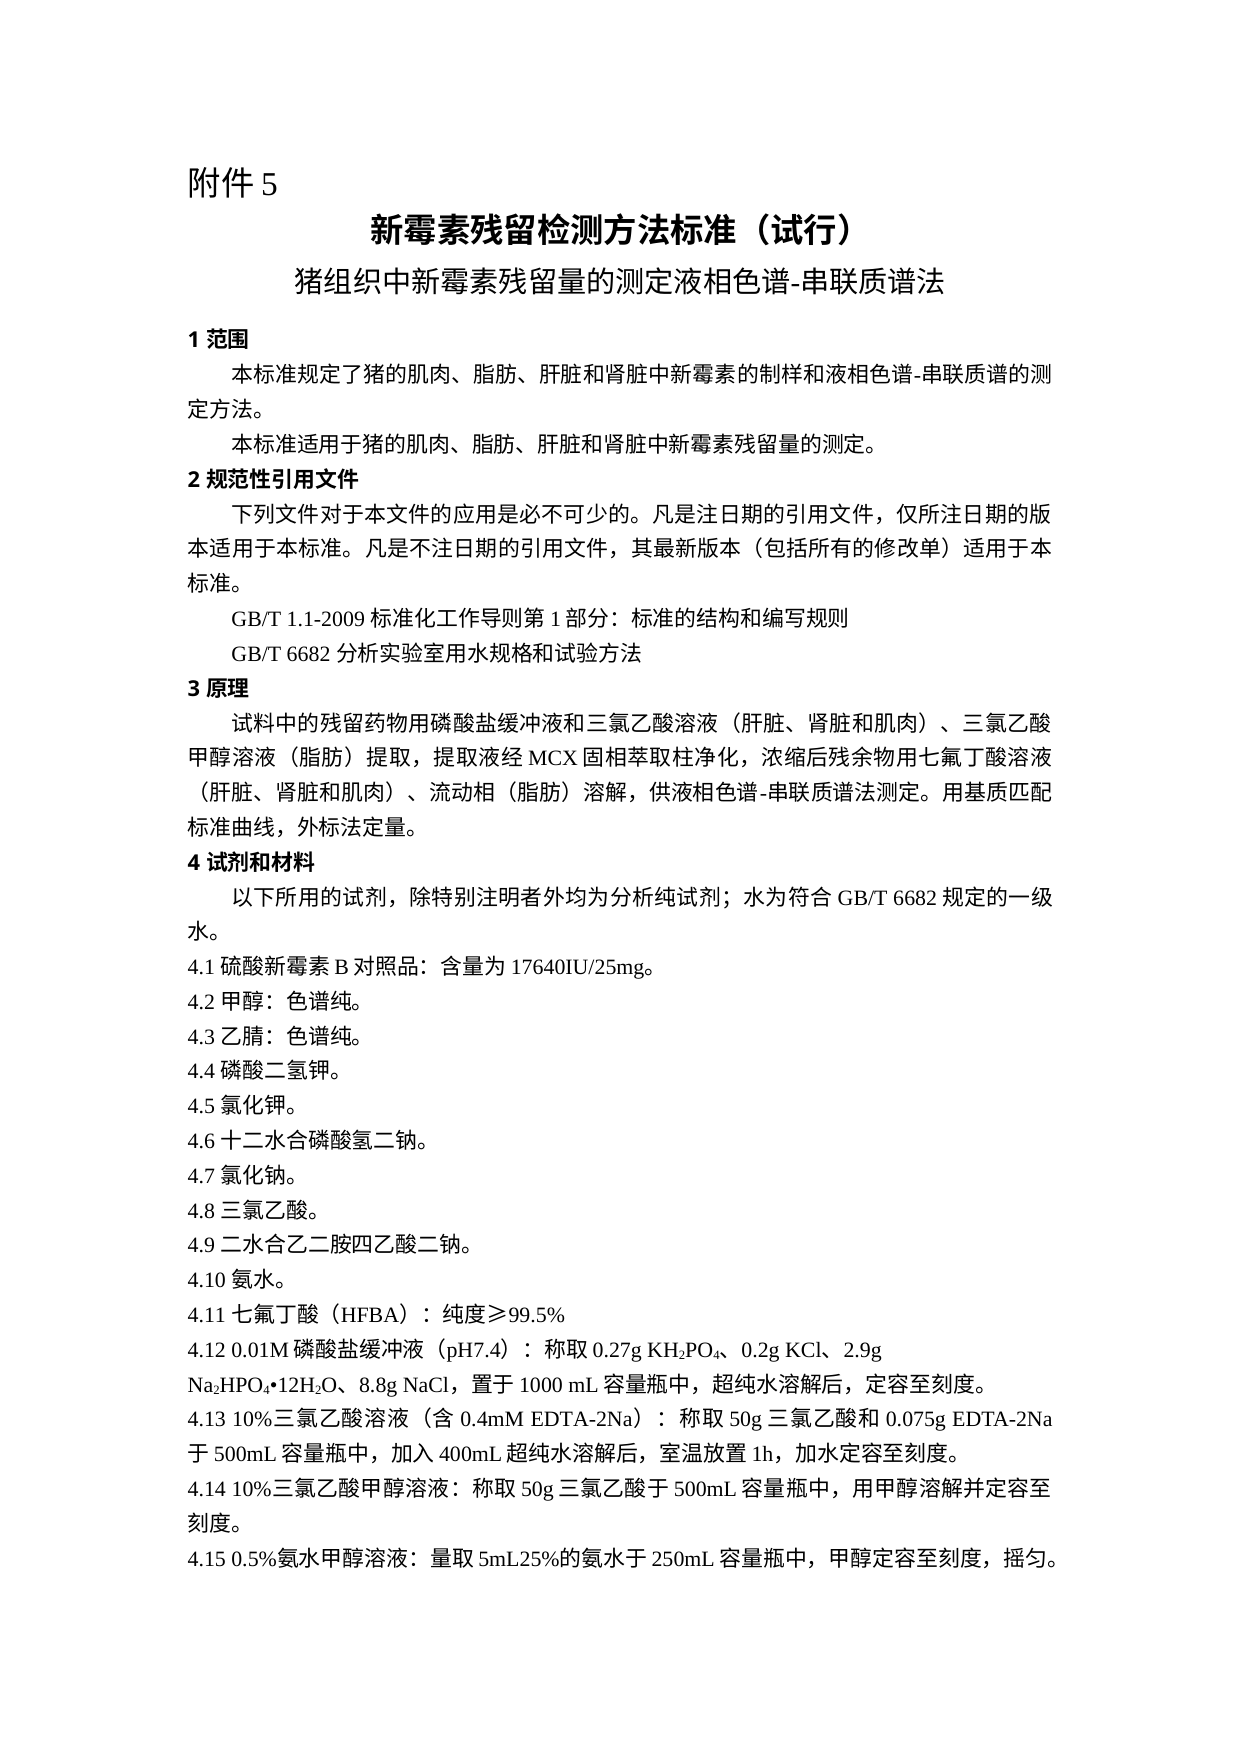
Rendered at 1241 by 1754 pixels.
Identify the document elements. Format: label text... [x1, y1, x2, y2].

list 2 规范性引用文件 [187, 462, 1053, 493]
text 下列文件对于本文件的应用是必不可少的。凡是注日期的引用文件，仅所注日期的版本适用于本标准。凡是不注日期的引用文件，其最新版本（包括所有的修改单）适用于本标准。 [187, 497, 1053, 598]
text 4.14 10%三氯乙酸甲醇溶液：称取50g三氯乙酸于500mL容量瓶中，用甲醇溶解并定容至刻度。 [187, 1471, 1053, 1537]
text 以下所用的试剂，除特别注明者外均为分析纯试剂；水为符合GB/T 6682规定的一级水。 [187, 879, 1053, 946]
text 4.9 二水合乙二胺四乙酸二钠。 [187, 1227, 1053, 1259]
text 4.4 磷酸二氢钾。 [187, 1053, 1053, 1085]
text 4.1 硫酸新霉素B对照品：含量为17640IU/25mg。 [187, 949, 1053, 981]
text 4.11 七氟丁酸（HFBA）：纯度≥99.5% [187, 1297, 1053, 1329]
text 4.5 氯化钾。 [187, 1088, 1053, 1120]
text 附件5 [187, 162, 1053, 204]
text 本标准规定了猪的肌肉、脂肪、肝脏和肾脏中新霉素的制样和液相色谱-串联质谱的测定方法。 [187, 357, 1053, 424]
text GB/T 6682 分析实验室用水规格和试验方法 [187, 636, 1053, 667]
list 4 试剂和材料 [187, 845, 1053, 876]
text 4.8 三氯乙酸。 [187, 1193, 1053, 1224]
text 4.7 氯化钠。 [187, 1158, 1053, 1189]
text 4.15 0.5%氨水甲醇溶液：量取5mL25%的氨水于250mL容量瓶中，甲醇定容至刻度，摇匀。 [187, 1541, 1053, 1572]
text GB/T 1.1-2009 标准化工作导则第1部分：标准的结构和编写规则 [187, 601, 1053, 633]
list 1 范围 [187, 322, 1053, 354]
text 本标准适用于猪的肌肉、脂肪、肝脏和肾脏中新霉素残留量的测定。 [187, 427, 1053, 459]
text 试料中的残留药物用磷酸盐缓冲液和三氯乙酸溶液（肝脏、肾脏和肌肉）、三氯乙酸甲醇溶液（脂肪）提取，提取液经MCX固相萃取柱净化，浓缩后残余物用七氟丁酸溶液（肝脏、肾脏和肌肉）、流动相（脂肪）溶解，供液相色谱-串联质谱法测定。用基质匹配标准曲线，外标法定量。 [187, 706, 1053, 842]
list 3 原理 [187, 671, 1053, 702]
text 4.12 0.01M磷酸盐缓冲液（pH7.4）：称取0.27g KH2PO4、0.2g KCl、2.9g Na2HPO4•12H2O、8.8g NaCl，置于1000 mL容量瓶中，超纯水溶解后，定容至刻度。 [187, 1332, 1053, 1398]
text 新霉素残留检测方法标准（试行） [187, 204, 1053, 252]
text 4.2 甲醇：色谱纯。 [187, 984, 1053, 1016]
text 猪组织中新霉素残留量的测定液相色谱-串联质谱法 [187, 259, 1053, 301]
text 4.13 10%三氯乙酸溶液（含0.4mM EDTA-2Na）：称取50g三氯乙酸和0.075g EDTA-2Na于500mL容量瓶中，加入400mL超纯水溶解后，室温放置1h，加水定容至刻度。 [187, 1401, 1053, 1468]
text 4.3 乙腈：色谱纯。 [187, 1019, 1053, 1050]
text 4.10 氨水。 [187, 1262, 1053, 1294]
text 4.6 十二水合磷酸氢二钠。 [187, 1123, 1053, 1155]
